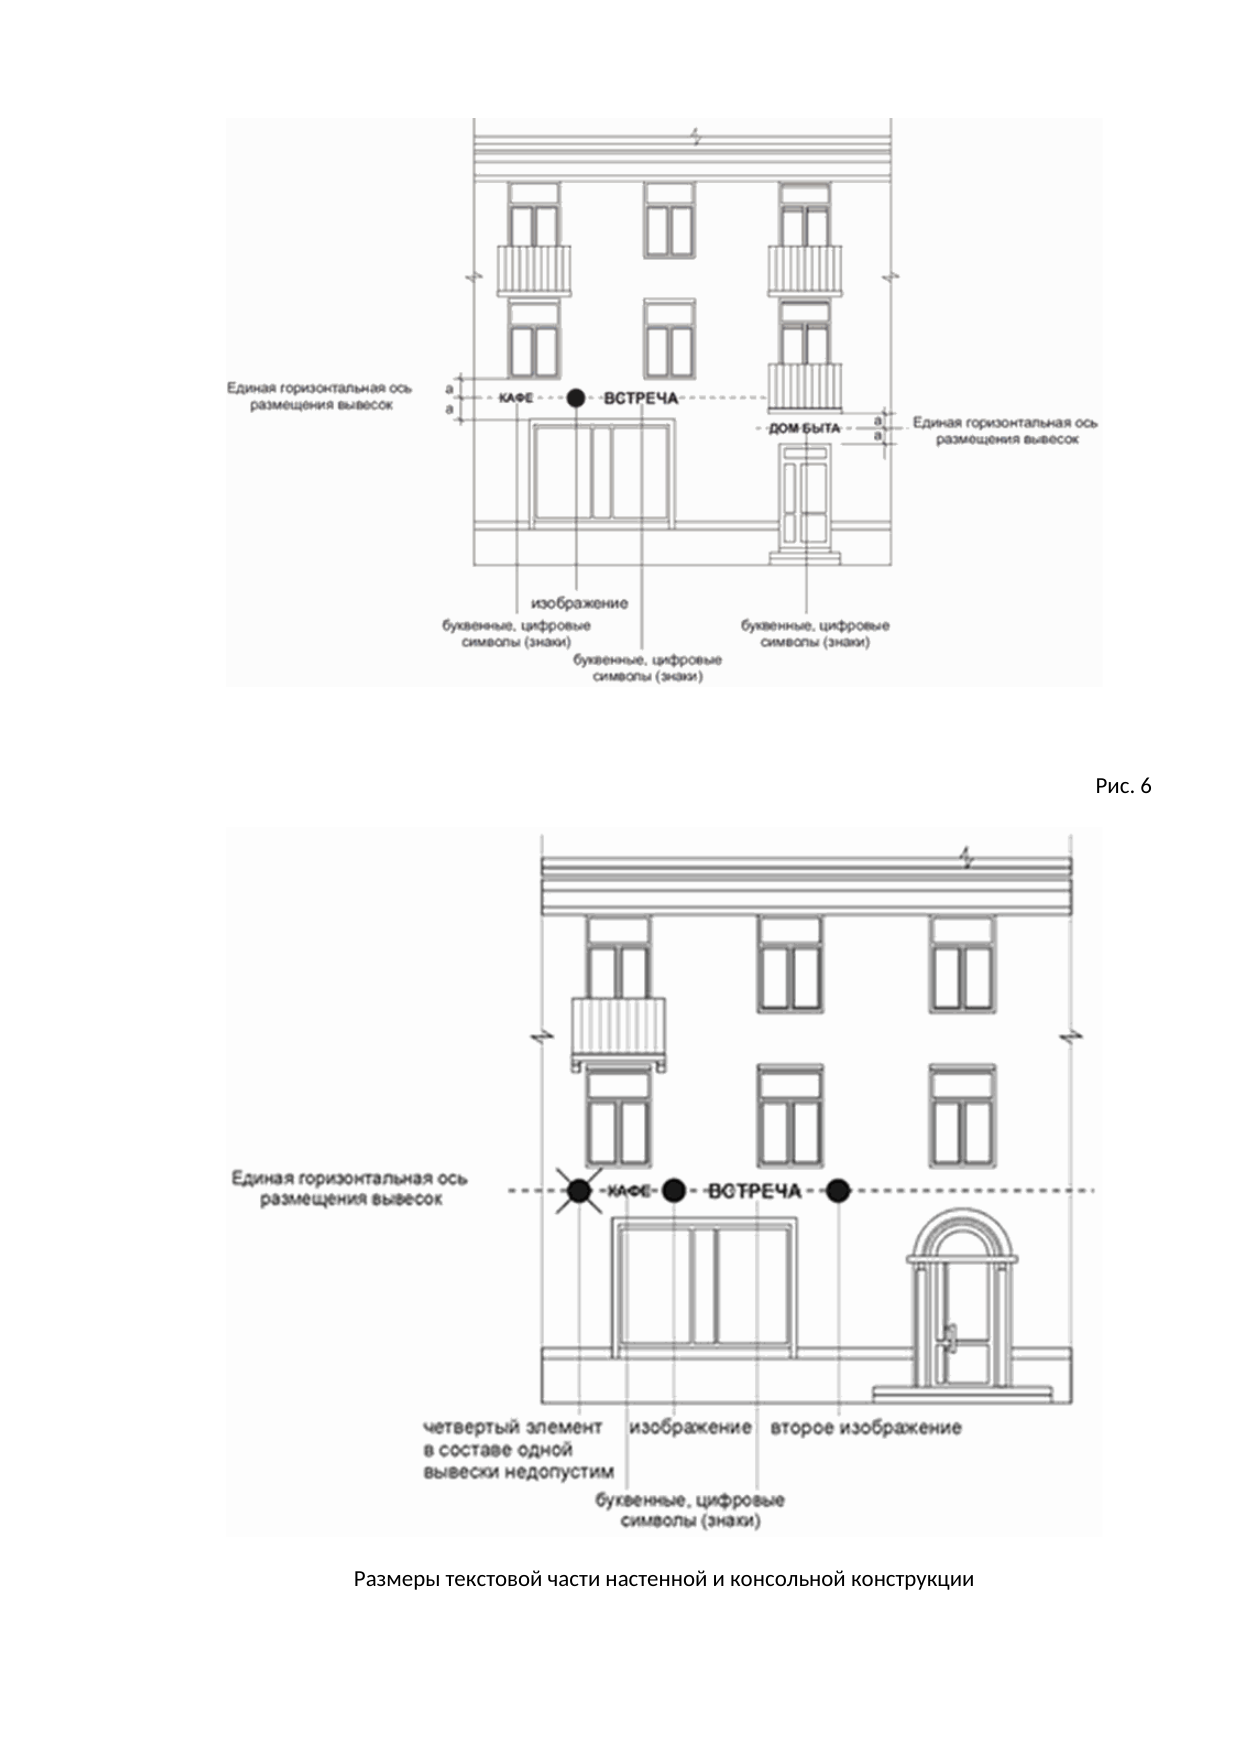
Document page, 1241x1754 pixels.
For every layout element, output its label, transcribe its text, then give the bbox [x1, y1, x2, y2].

text Размеры текстовой части настенной и консольной конструкции [177, 1564, 1152, 1593]
picture [226, 827, 1103, 1537]
text Рис. 6 [177, 771, 1152, 799]
picture [226, 118, 1103, 687]
